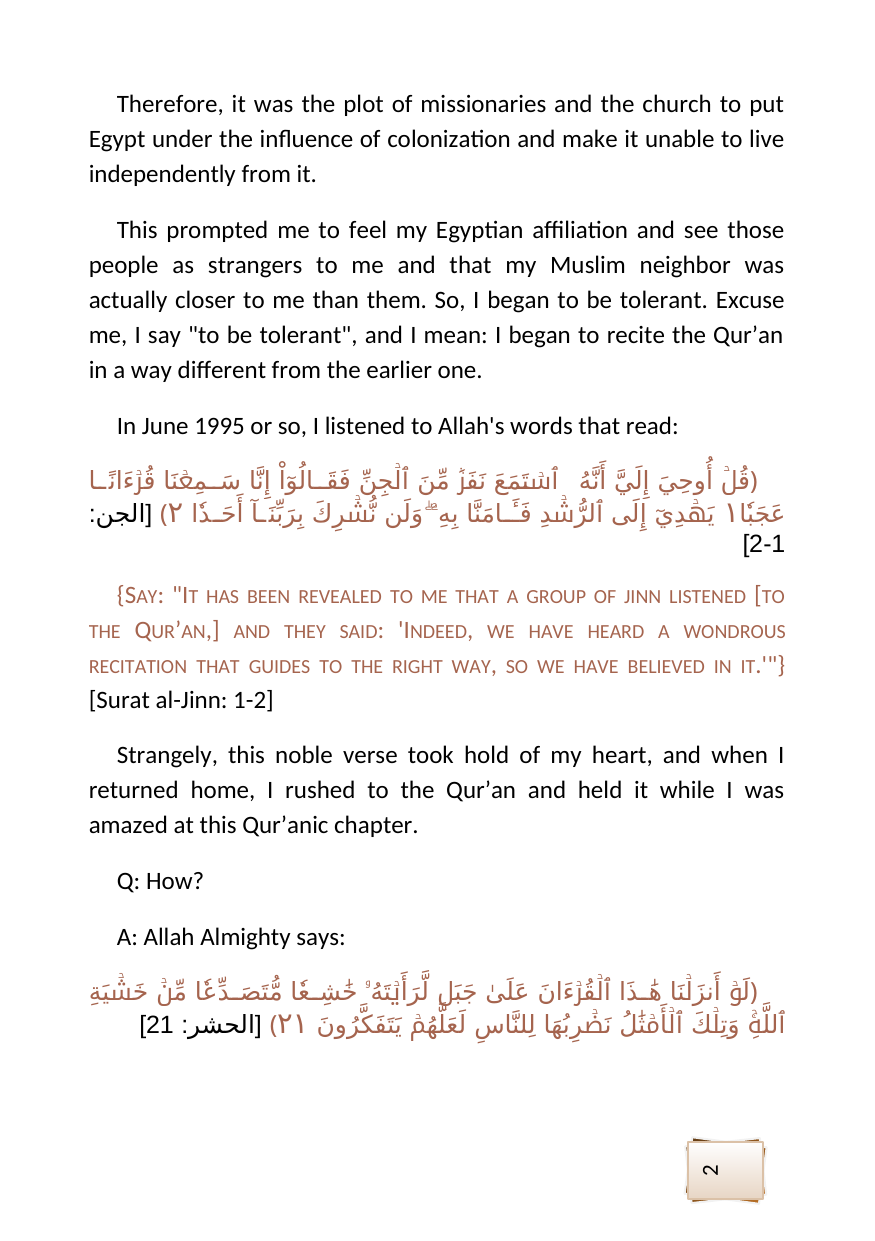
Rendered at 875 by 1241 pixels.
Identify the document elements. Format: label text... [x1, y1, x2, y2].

text In June 1995 or so, I listened to Allah's words that read: [88, 410, 786, 441]
text Therefore, it was the plot of missionaries and the church to put Egypt under the influence of colonization and make it unable to live independently from it. [88, 88, 786, 189]
text {Say: "It has been revealed to me that a group of jinn listened [to the Qur’an,] and they said: 'Indeed, we have heard a wondrous recitation that guides to the right way, so we have believed in it.'"} [Surat al-Jinn: 1-2] [88, 579, 786, 714]
text Q: How? [88, 865, 786, 896]
text ﴿قُلۡ أُوحِيَ إِلَيَّ أَنَّهُ ٱسۡتَمَعَ نَفَرٞ مِّنَ ٱلۡجِنِّ فَقَالُوٓاْ إِنَّا سَمِعۡنَا قُرۡءَانًا عَجَبٗا١ يَهۡدِيٓ إِلَى ٱلرُّشۡدِ فَـَٔامَنَّا بِهِۦۖ وَلَن نُّشۡرِكَ بِرَبِّنَآ أَحَدٗا ٢﴾ [الجن: 1-2] [88, 466, 786, 558]
text This prompted me to feel my Egyptian affiliation and see those people as strangers to me and that my Muslim neighbor was actually closer to me than them. So, I began to be tolerant. Excuse me, I say "to be tolerant", and I mean: I began to recite the Qur’an in a way different from the earlier one. [88, 214, 786, 385]
text Strangely, this noble verse took hold of my heart, and when I returned home, I rushed to the Qur’an and held it while I was amazed at this Qur’anic chapter. [88, 739, 786, 840]
text A: Allah Almighty says: [88, 921, 786, 952]
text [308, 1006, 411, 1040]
